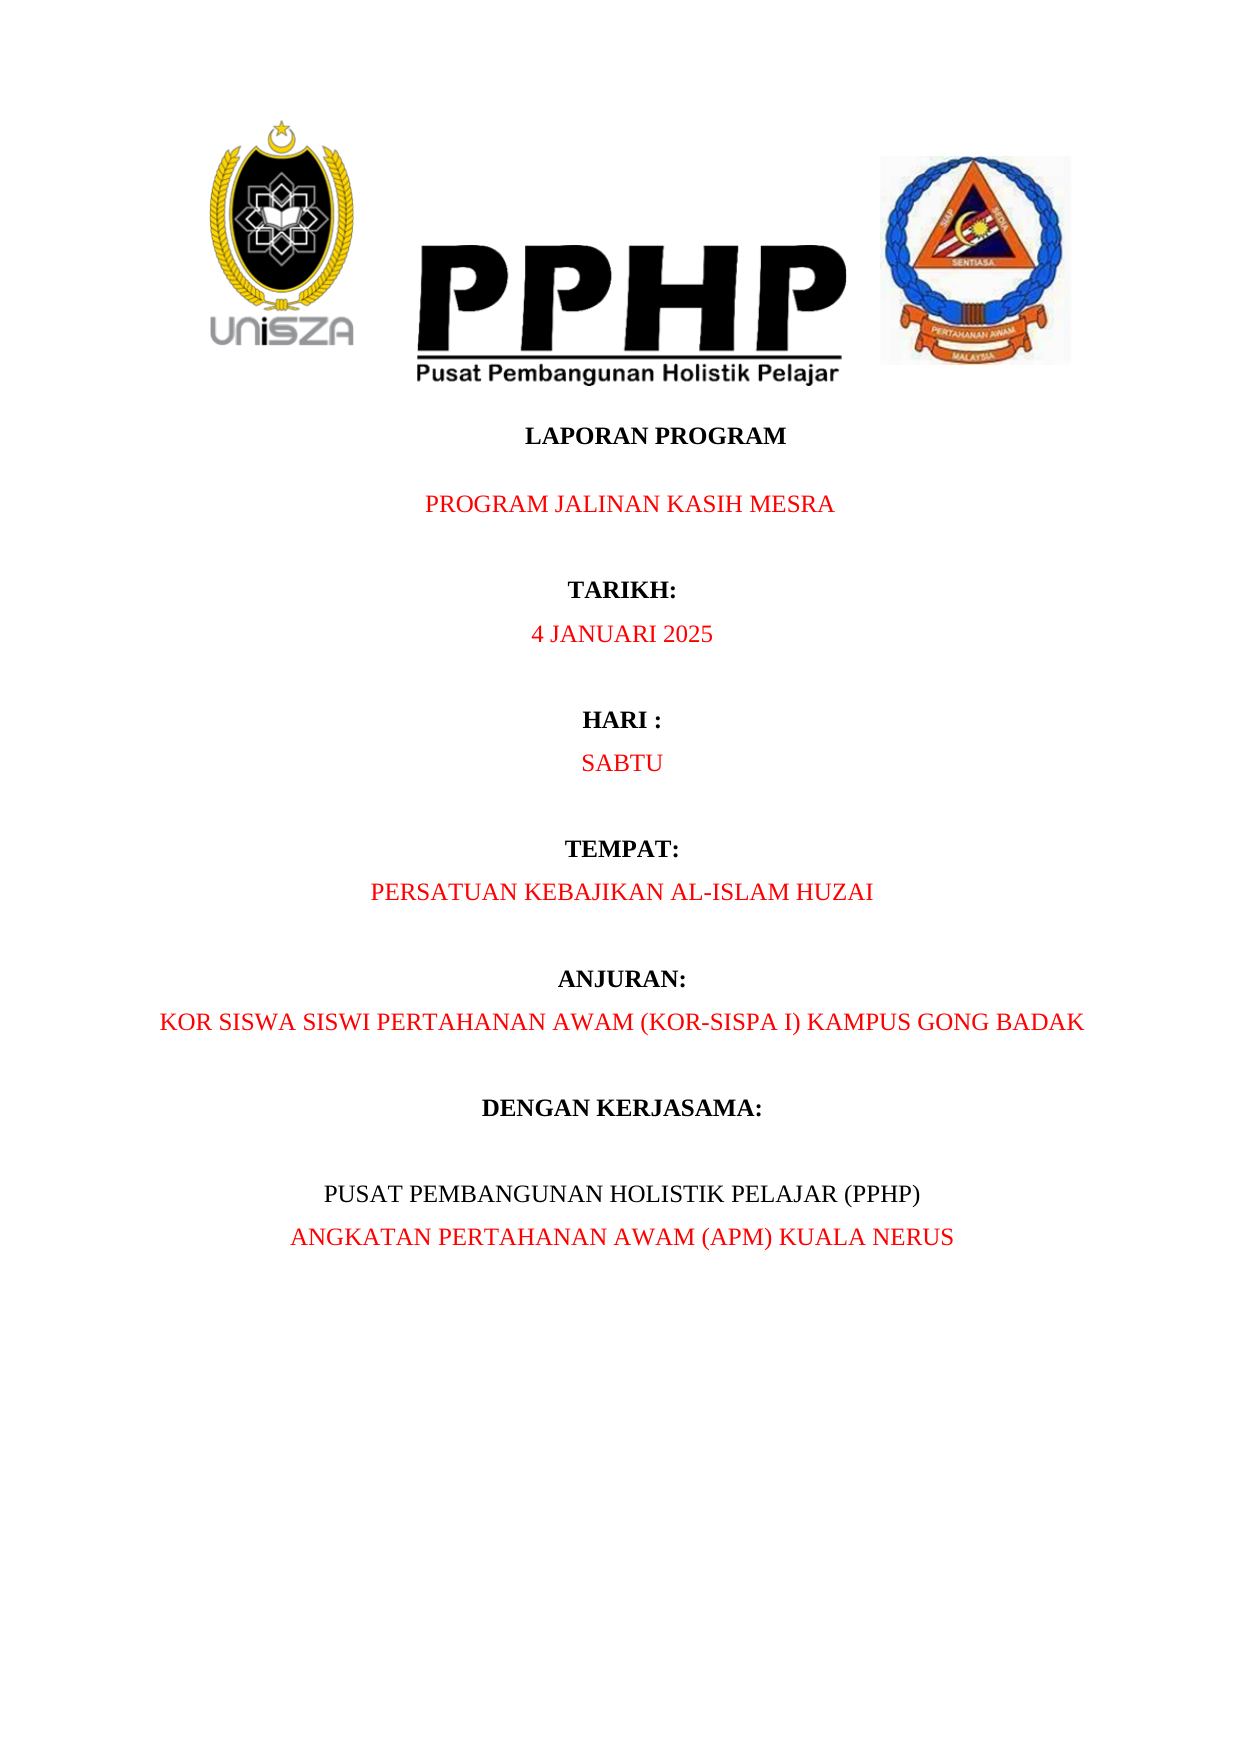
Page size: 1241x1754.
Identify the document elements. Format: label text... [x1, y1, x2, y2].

text HARI : [150, 705, 1094, 734]
text DENGAN KERJASAMA: [150, 1093, 1094, 1122]
text ANJURAN: [150, 964, 1094, 992]
picture [209, 120, 354, 346]
text TARIKH: [150, 576, 1094, 604]
text SABTU [150, 748, 1094, 777]
text PROGRAM JALINAN KASIH MESRA [150, 489, 1094, 518]
text PUSAT PEMBANGUNAN HOLISTIK PELAJAR (PPHP) [150, 1179, 1094, 1208]
text LAPORAN PROGRAM [150, 421, 1094, 450]
text KOR SISWA SISWI PERTAHANAN AWAM (KOR-SISPA I) KAMPUS GONG BADAK [150, 1007, 1094, 1036]
picture [417, 245, 847, 386]
text TEMPAT: [150, 834, 1094, 863]
text 4 JANUARI 2025 [150, 619, 1094, 647]
text PERSATUAN KEBAJIKAN AL-ISLAM HUZAI [150, 877, 1094, 906]
picture [879, 156, 1072, 365]
text ANGKATAN PERTAHANAN AWAM (APM) KUALA NERUS [150, 1222, 1094, 1251]
